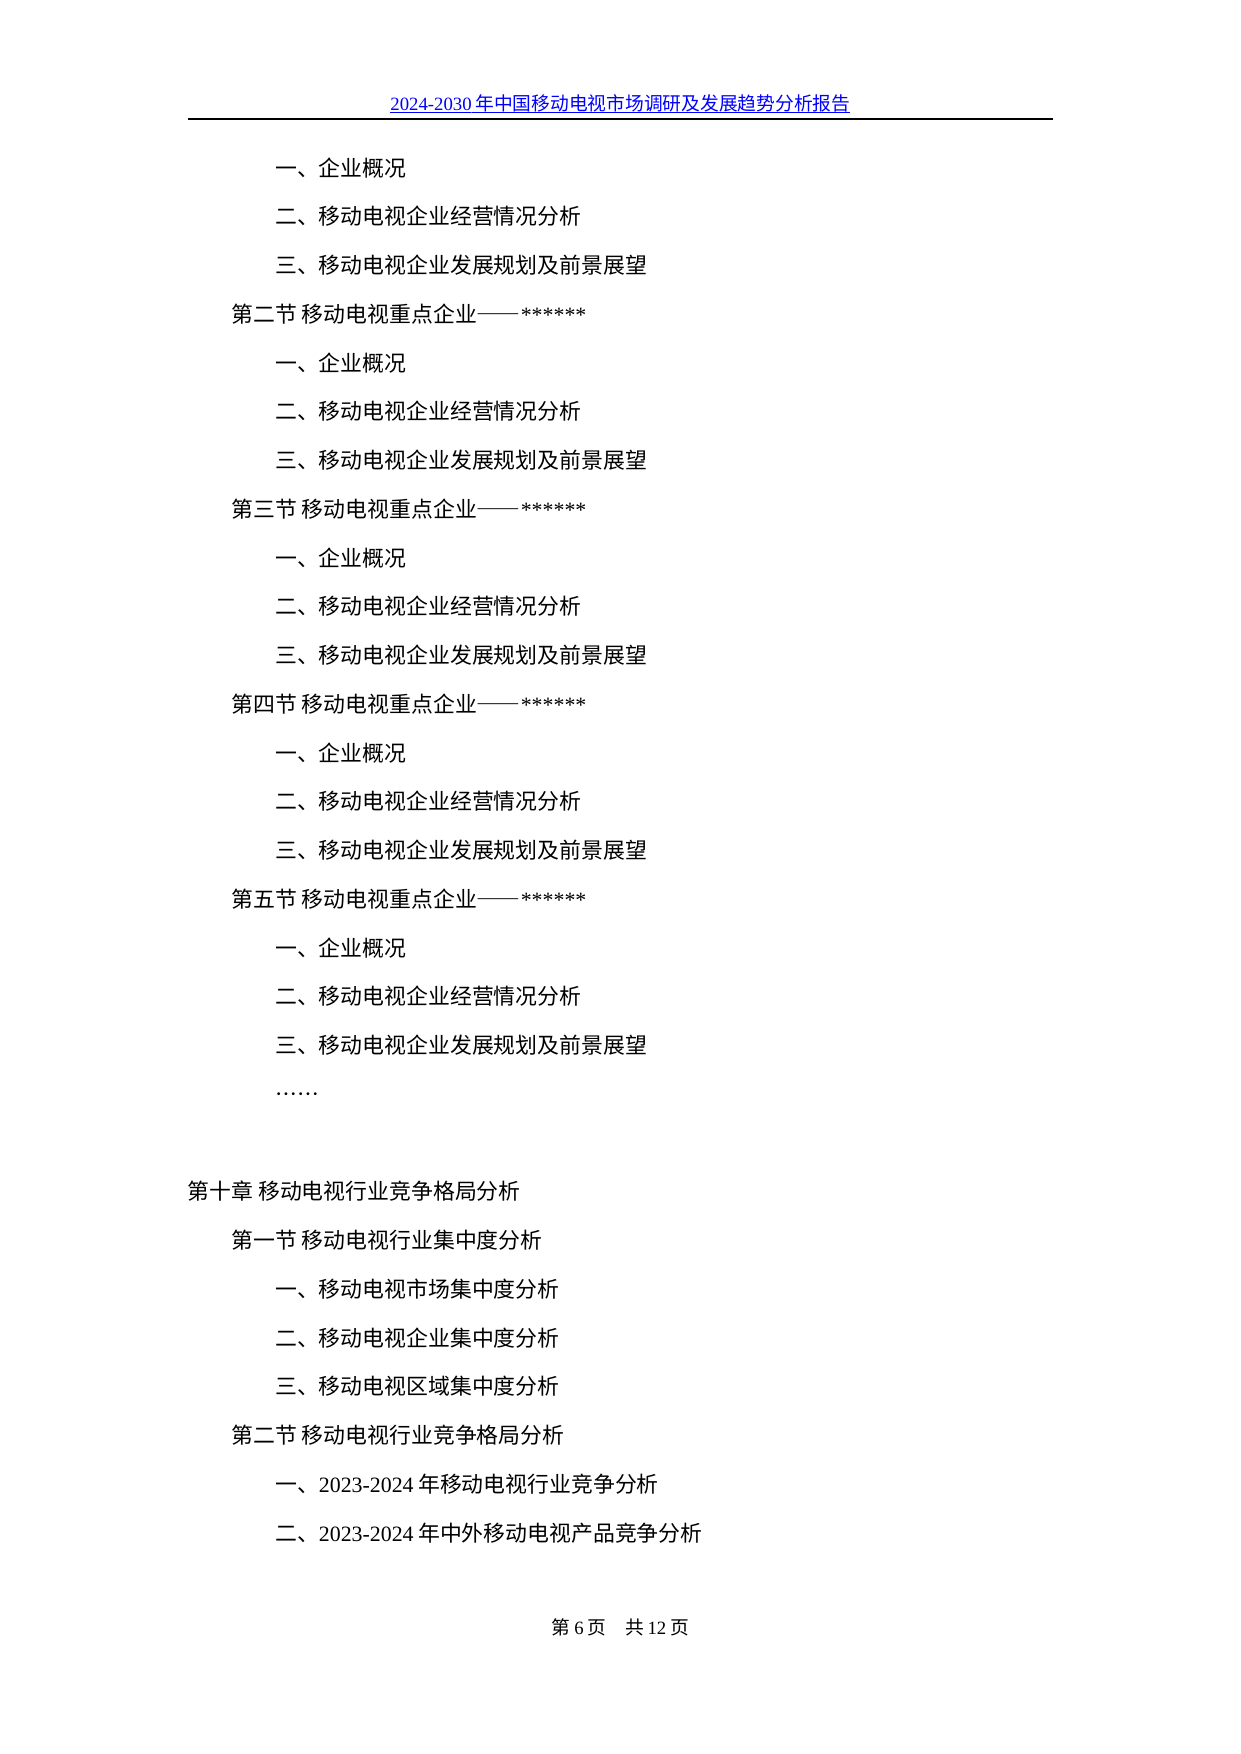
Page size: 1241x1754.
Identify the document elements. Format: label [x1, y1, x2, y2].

text [187, 150, 1053, 1548]
